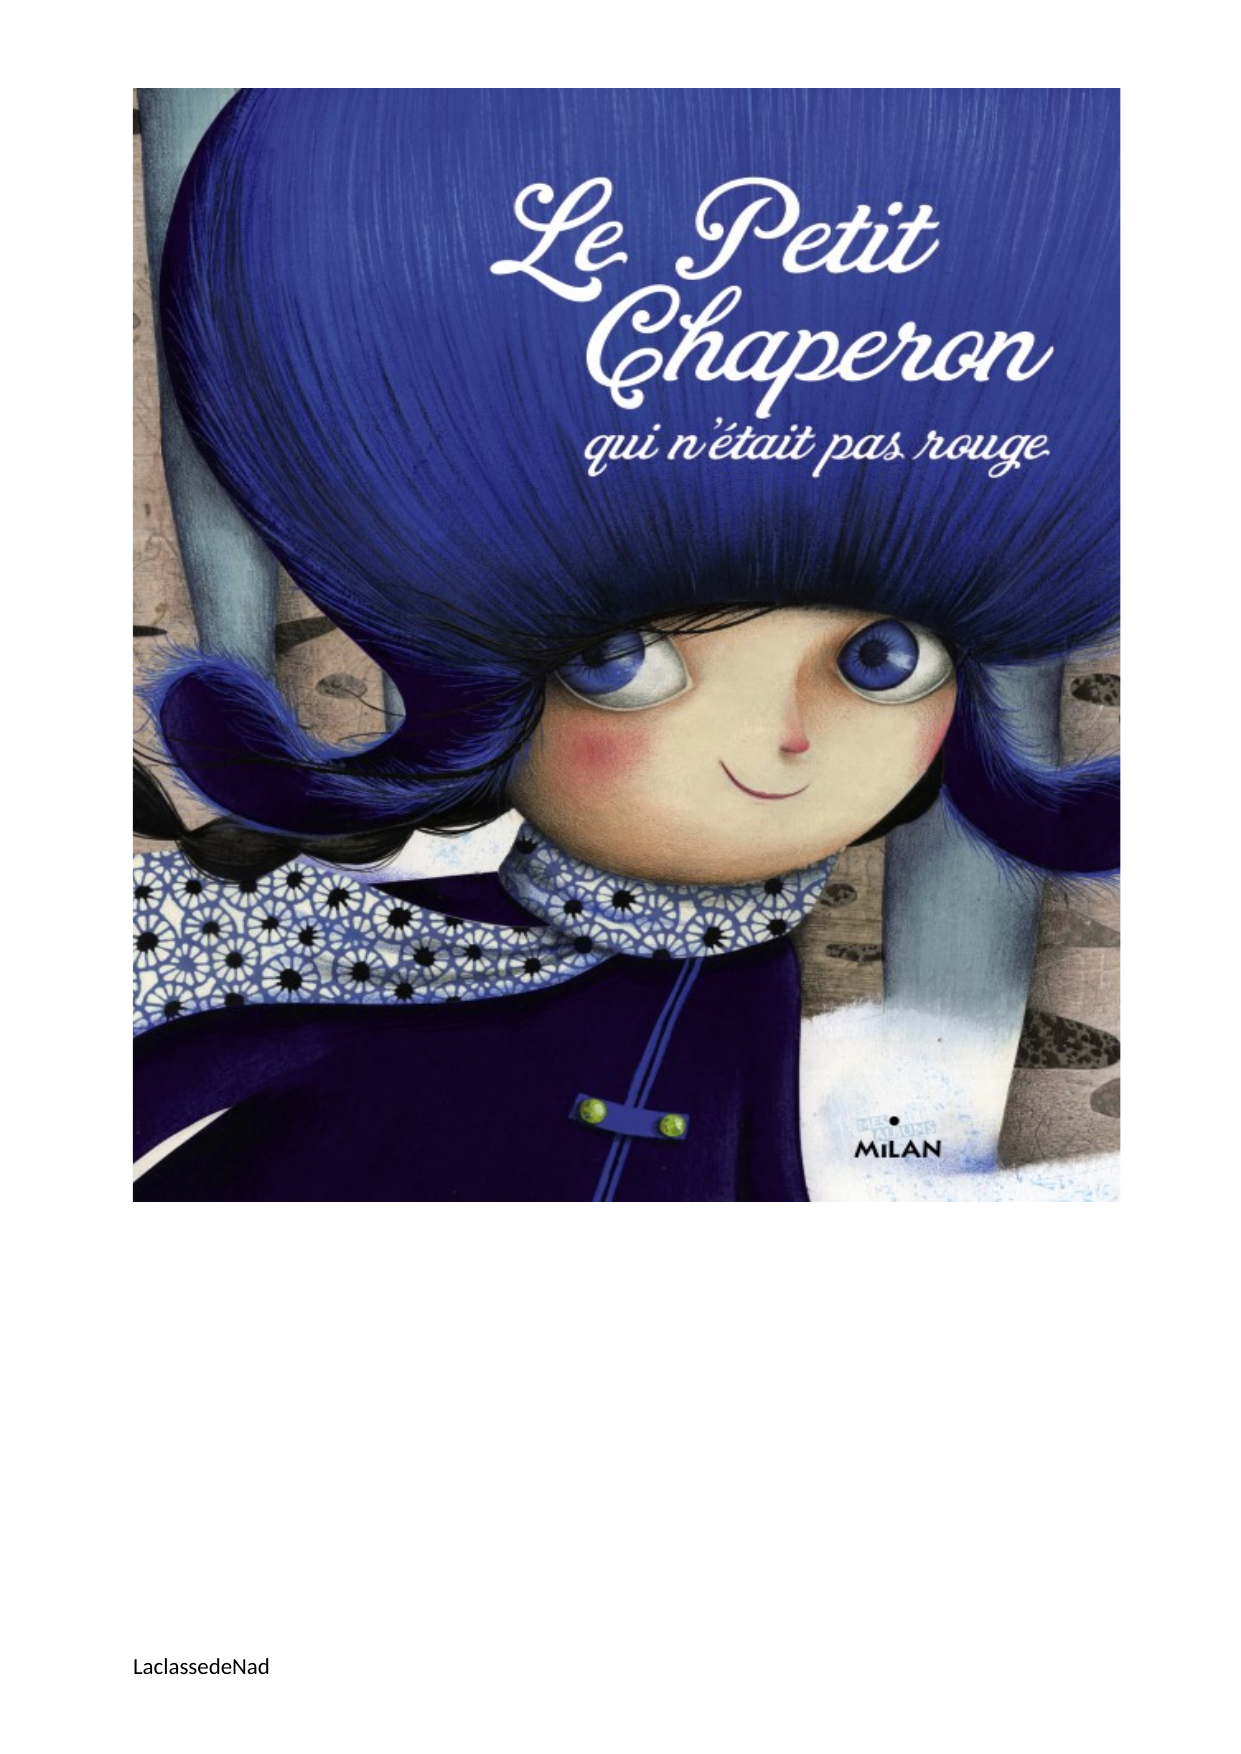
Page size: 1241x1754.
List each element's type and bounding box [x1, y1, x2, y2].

picture [132, 88, 1121, 1202]
